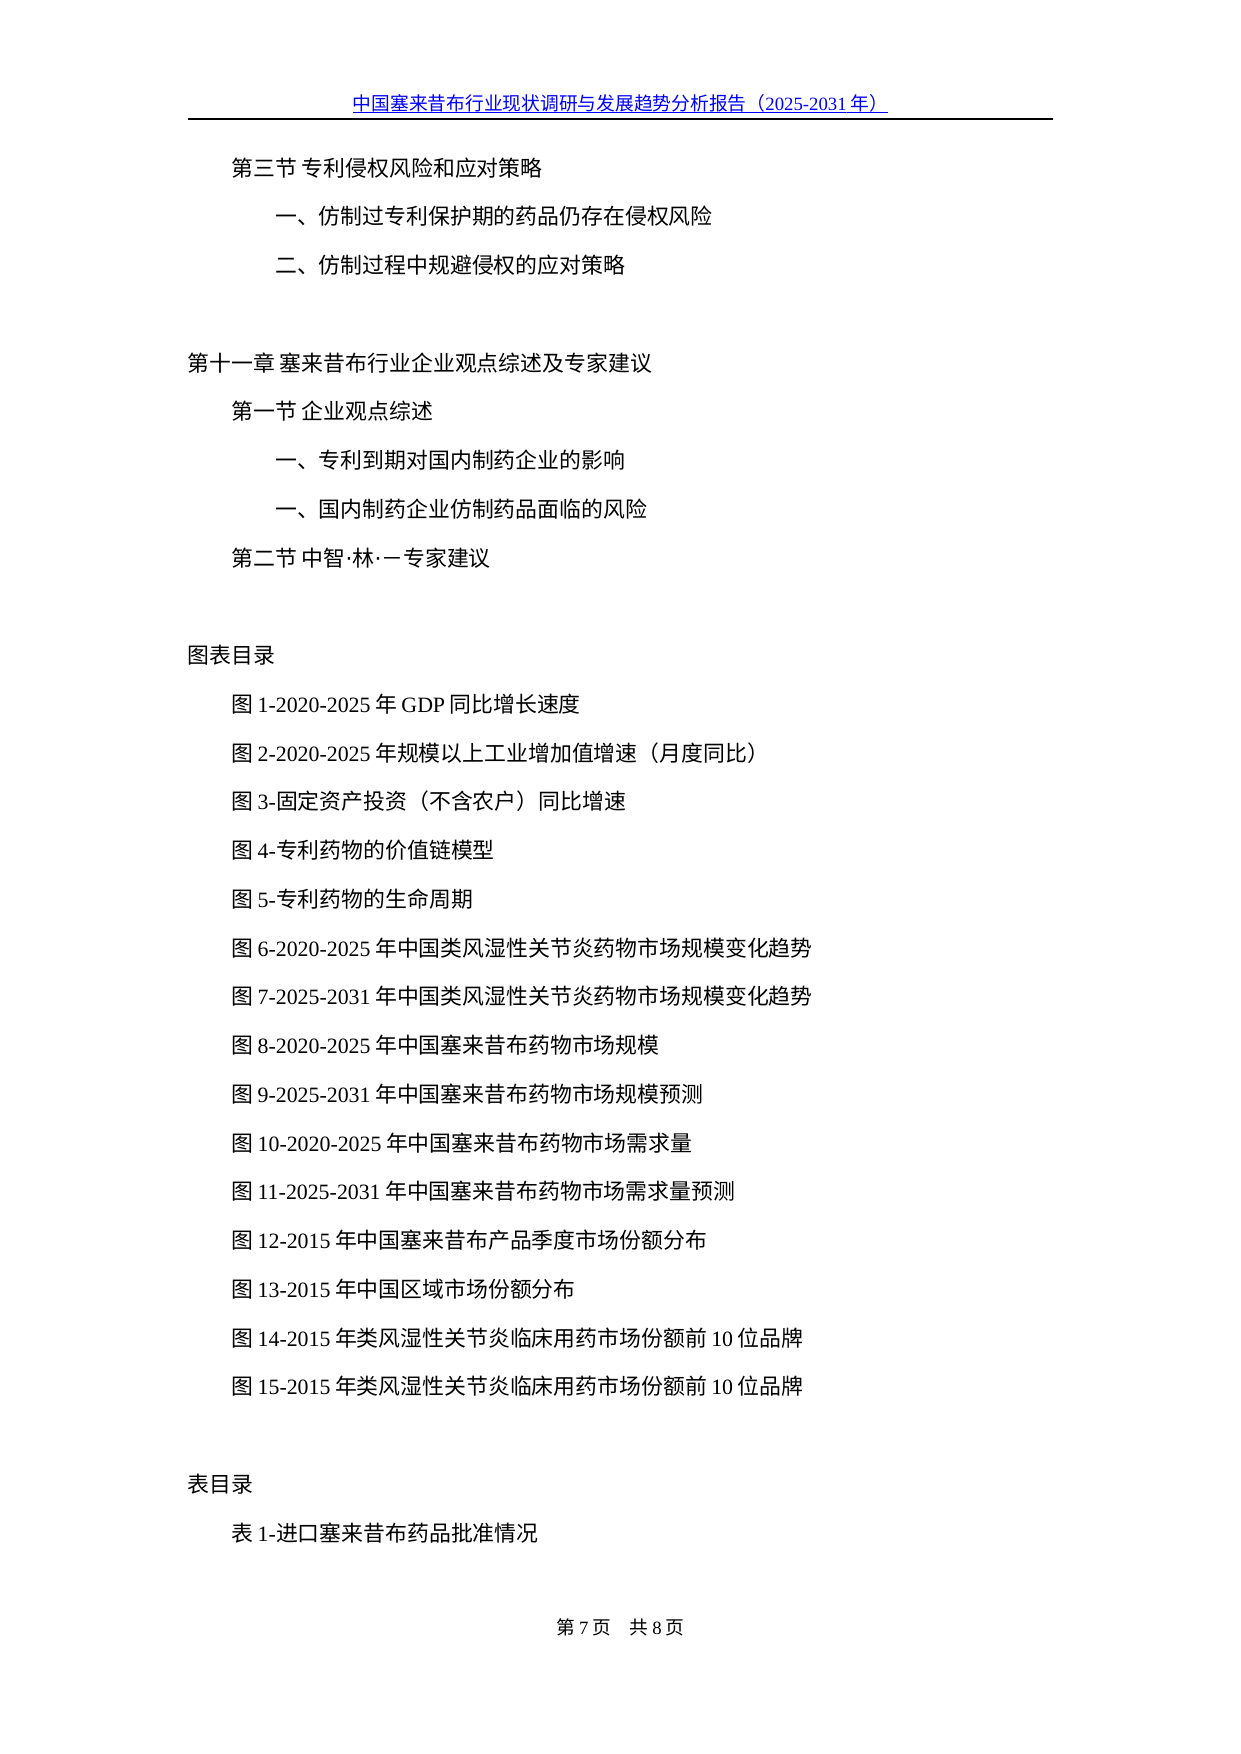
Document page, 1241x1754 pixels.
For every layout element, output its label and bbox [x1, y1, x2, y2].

text [187, 150, 1053, 1548]
